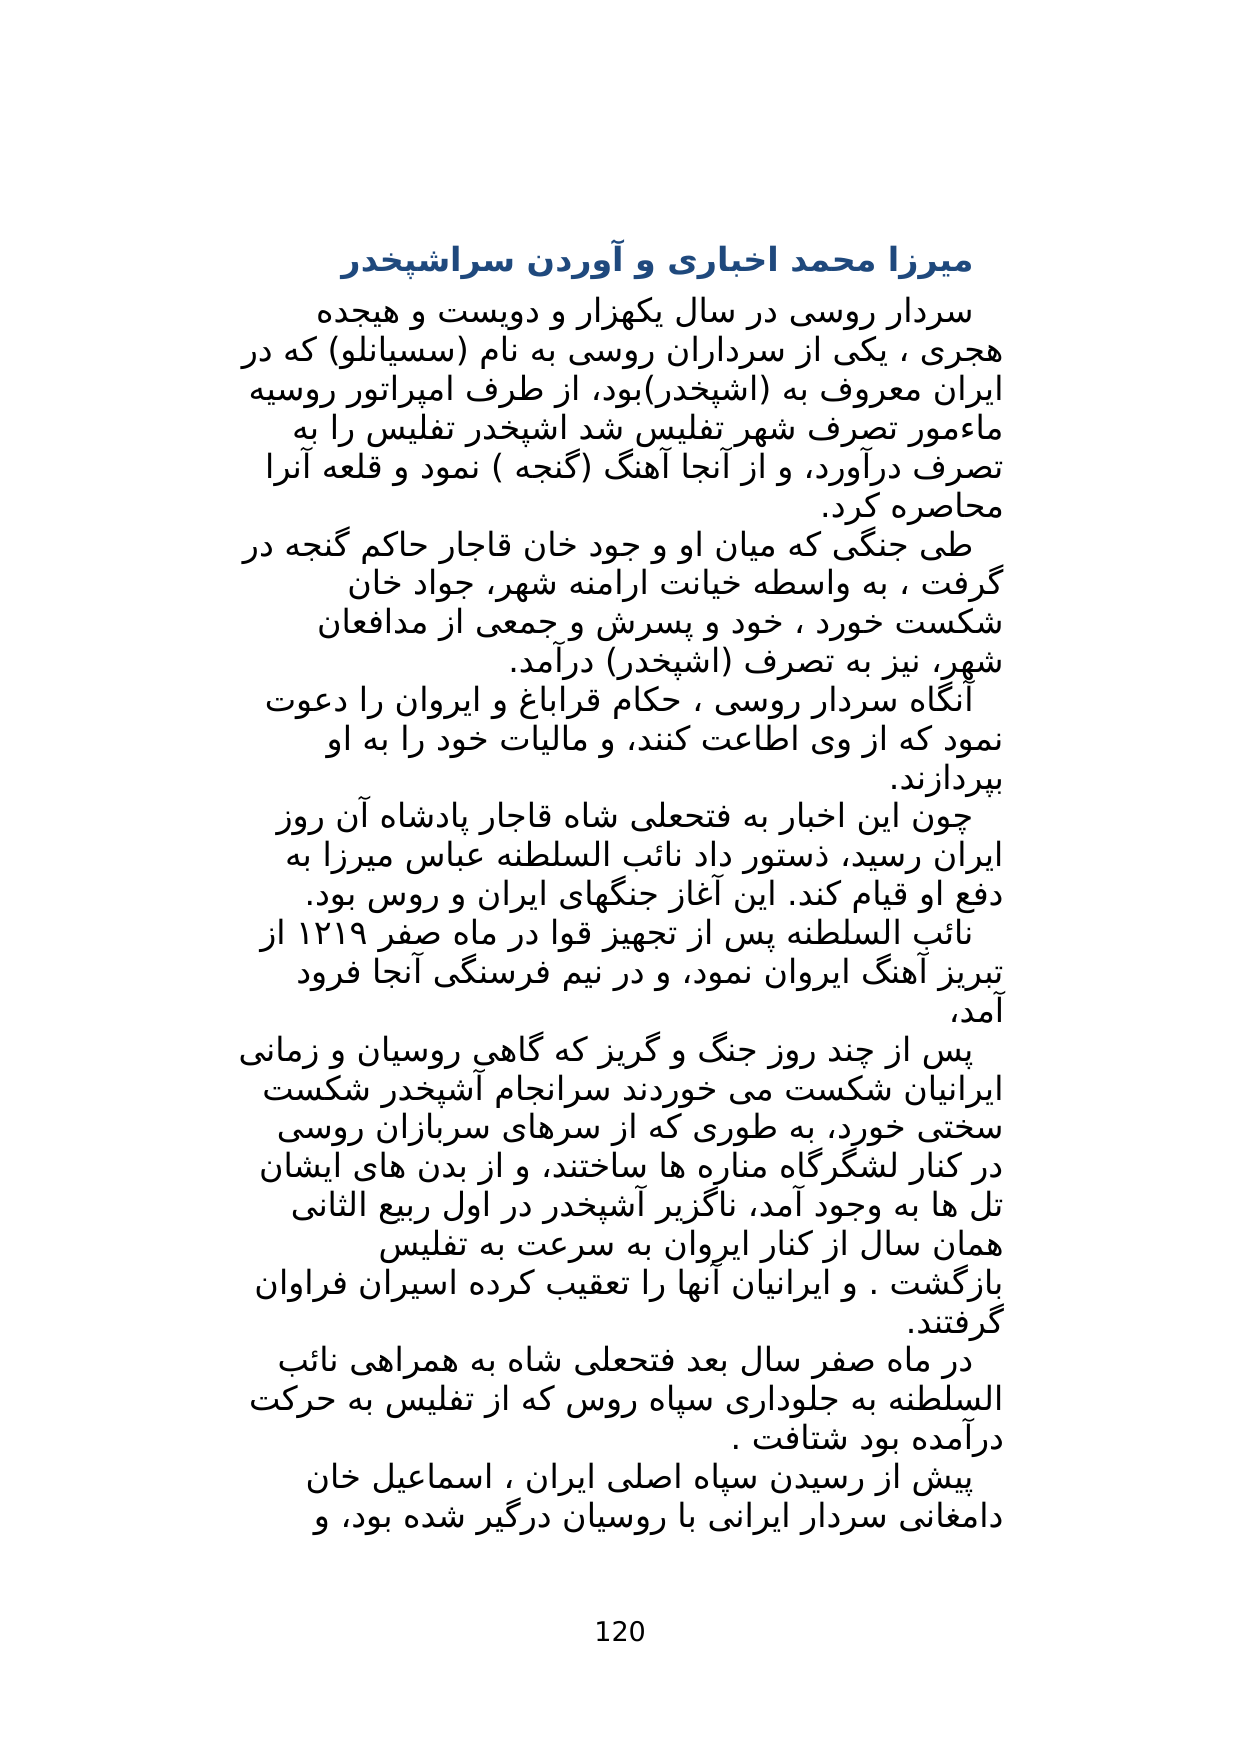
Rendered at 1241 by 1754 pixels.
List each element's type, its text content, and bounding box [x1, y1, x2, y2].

text چون اين اخبار به فتحعلى شاه قاجار پادشاه آن روز ايران رسيد، ذستور داد نائب السلطنه عباس ميرزا به دفع او قيام كند. اين آغاز جنگهاى ايران و روس بود. [236, 797, 1004, 913]
text آنگاه سردار روسى ، حكام قراباغ و ايروان را دعوت نمود كه از وى اطاعت كنند، و ماليات خود را به او بپردازند. [236, 680, 1004, 797]
subtitle ميرزا محمد اخبارى و آوردن سراشپخدر [236, 241, 1004, 279]
text پس از چند روز جنگ و گريز كه گاهى روسيان و زمانى ايرانيان شكست مى خوردند سرانجام آشپخدر شكست سختى خورد، به طورى كه از سرهاى سربازان روسى در كنار لشگرگاه مناره ها ساختند، و از بدن هاى ايشان تل ها به وجود آمد، ناگزير آشپخدر در اول ربيع الثانى همان سال از كنار ايروان به سرعت به تفليس بازگشت . و ايرانيان آنها را تعقيب كرده اسيران فراوان گرفتند. [236, 1030, 1004, 1341]
text نائب السلطنه پس از تجهيز قوا در ماه صفر ١٢١٩ از تبريز آهنگ ايروان نمود، و در نيم فرسنگى آنجا فرود آمد، [236, 913, 1004, 1030]
text در ماه صفر سال بعد فتحعلى شاه به همراهى نائب السلطنه به جلودارى سپاه روس كه از تفليس به حركت درآمده بود شتافت . [236, 1341, 1004, 1457]
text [236, 1457, 1004, 1535]
text طى جنگى كه ميان او و جود خان قاجار حاكم گنجه در گرفت ، به واسطه خيانت ارامنه شهر، جواد خان شكست خورد ، خود و پسرش و جمعى از مدافعان شهر، نيز به تصرف (اشپخدر) درآمد. [236, 525, 1004, 680]
text سردار روسى در سال يكهزار و دويست و هيجده هجرى ، يكى از سرداران روسى به نام (سسيانلو) كه در ايران معروف به (اشپخدر)بود، از طرف امپراتور روسيه ماءمور تصرف شهر تفليس شد اشپخدر تفليس را به تصرف درآورد، و از آنجا آهنگ (گنجه ) نمود و قلعه آنرا محاصره كرد. [236, 292, 1004, 525]
